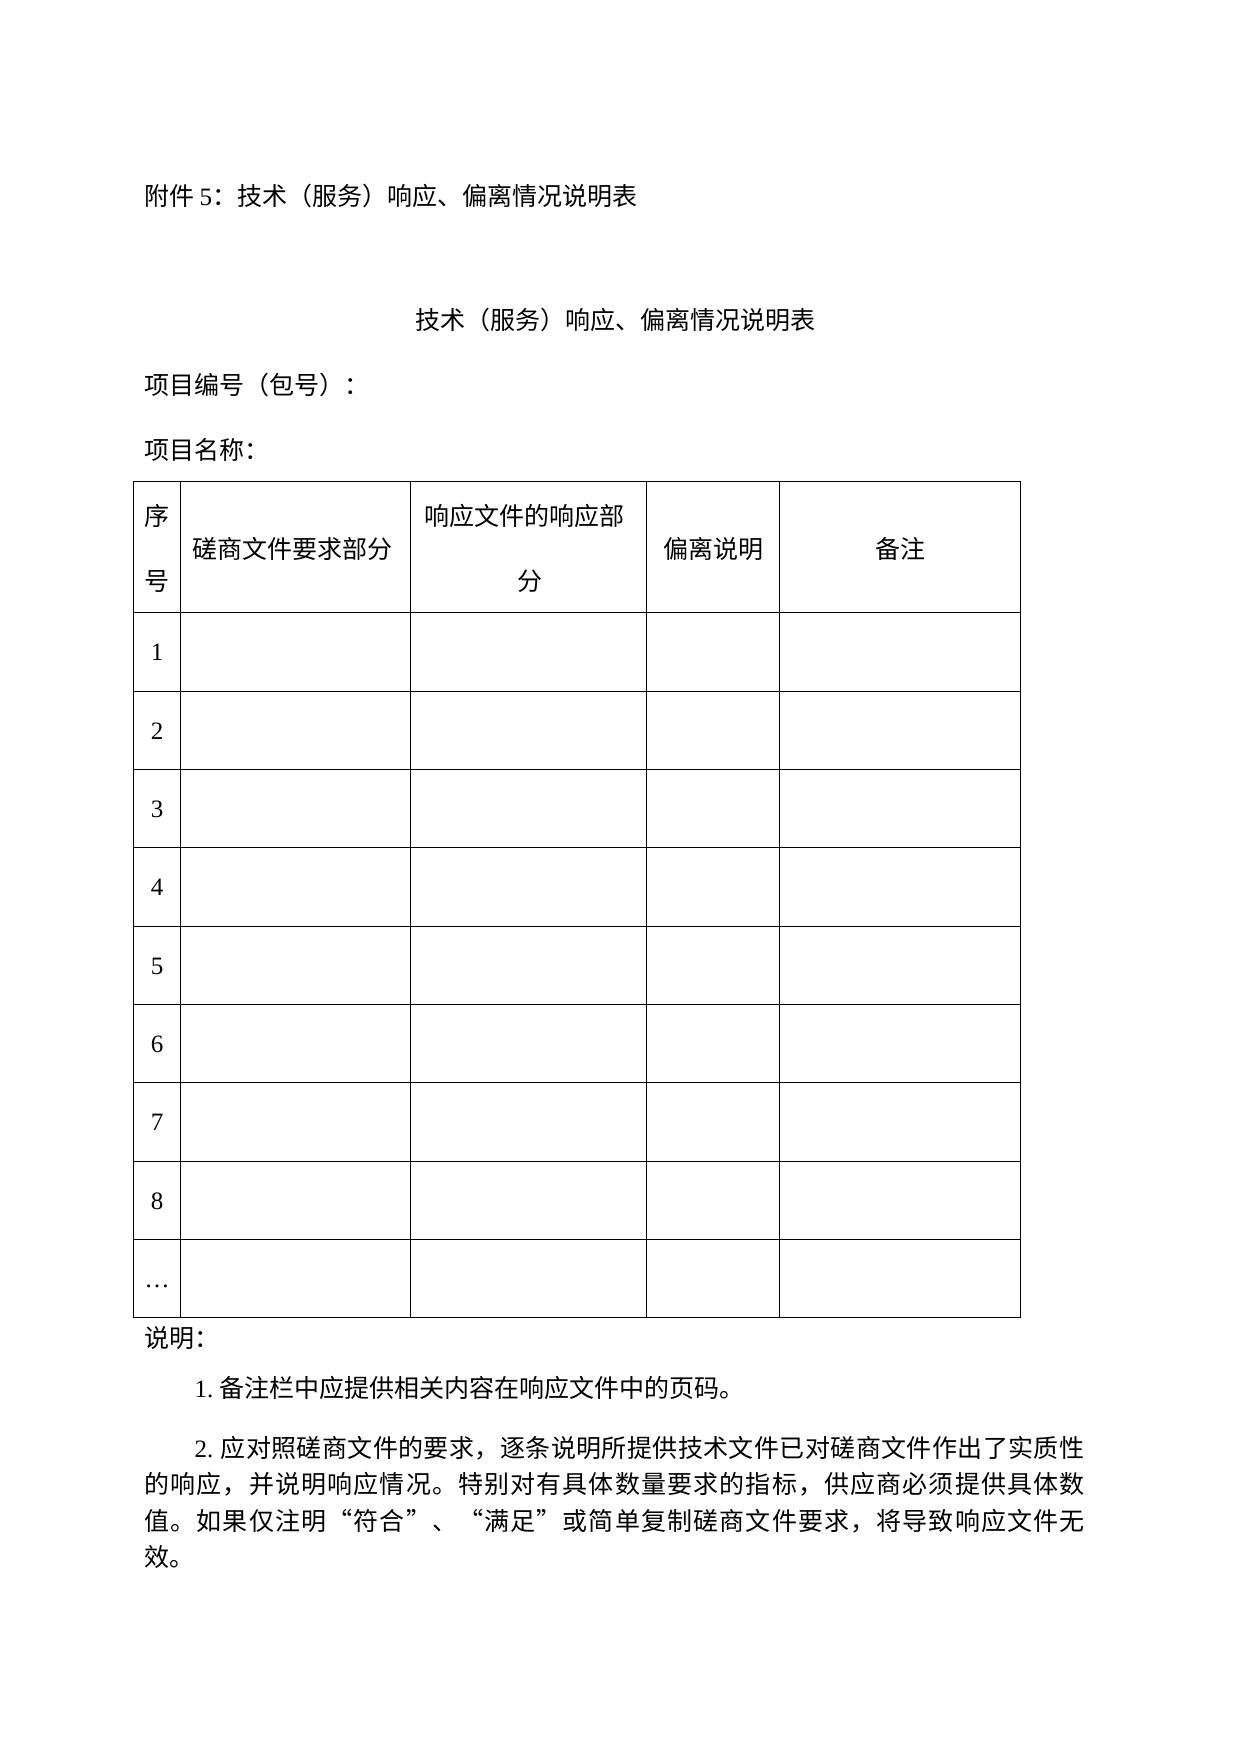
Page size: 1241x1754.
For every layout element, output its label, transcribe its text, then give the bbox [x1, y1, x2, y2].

text 1. 备注栏中应提供相关内容在响应文件中的页码。 [144, 1354, 1086, 1419]
table_cell [647, 848, 779, 926]
table_cell [181, 1005, 410, 1082]
table_cell [411, 1162, 646, 1239]
table_cell [411, 692, 646, 769]
table_cell 6 [134, 1005, 180, 1082]
table_cell 4 [134, 848, 180, 926]
table_cell [411, 1083, 646, 1161]
table_cell [780, 613, 1020, 691]
table_cell [411, 770, 646, 847]
table_cell 3 [134, 770, 180, 847]
table_cell 8 [134, 1162, 180, 1239]
table_header 偏离说明 [647, 482, 779, 612]
table_cell [647, 1083, 779, 1161]
text 项目编号（包号）： [144, 351, 1086, 416]
table_cell [780, 1240, 1020, 1317]
table_cell 7 [134, 1083, 180, 1161]
table_cell [181, 692, 410, 769]
table_cell 5 [134, 927, 180, 1004]
table_cell [647, 1005, 779, 1082]
table_cell [411, 1005, 646, 1082]
table_cell [411, 848, 646, 926]
table_cell [181, 848, 410, 926]
table_cell [647, 1240, 779, 1317]
table_header 备注 [780, 482, 1020, 612]
table_cell 2 [134, 692, 180, 769]
table_cell [647, 692, 779, 769]
table_cell [411, 613, 646, 691]
table_cell 1 [134, 613, 180, 691]
text 说明： [144, 1318, 1086, 1354]
table_cell [411, 927, 646, 1004]
table_cell … [134, 1240, 180, 1317]
table_cell [780, 770, 1020, 847]
table_cell [780, 1162, 1020, 1239]
table_cell [181, 1240, 410, 1317]
table_cell [181, 927, 410, 1004]
table_cell [411, 1240, 646, 1317]
text 项目名称： [144, 416, 1086, 481]
table_header 序号 [134, 482, 180, 612]
table_cell [181, 613, 410, 691]
table_cell [181, 1083, 410, 1161]
table_cell [780, 1083, 1020, 1161]
table_header 响应文件的响应部分 [411, 482, 646, 612]
text 技术（服务）响应、偏离情况说明表 [144, 286, 1086, 351]
table_cell [780, 848, 1020, 926]
table_cell [647, 613, 779, 691]
table_cell [780, 927, 1020, 1004]
text 2. 应对照磋商文件的要求，逐条说明所提供技术文件已对磋商文件作出了实质性的响应，并说明响应情况。特别对有具体数量要求的指标，供应商必须提供具体数值。如果仅注明“符合”、“满足”或简单复制磋商文件要求，将导致响应文件无效。 [144, 1428, 1086, 1573]
table_header 磋商文件要求部分 [181, 482, 410, 612]
table_cell [181, 1162, 410, 1239]
table_cell [647, 1162, 779, 1239]
table_cell [647, 770, 779, 847]
text 附件5：技术（服务）响应、偏离情况说明表 [144, 162, 1086, 227]
table_cell [780, 692, 1020, 769]
table_cell [181, 770, 410, 847]
table_cell [780, 1005, 1020, 1082]
table_cell [647, 927, 779, 1004]
